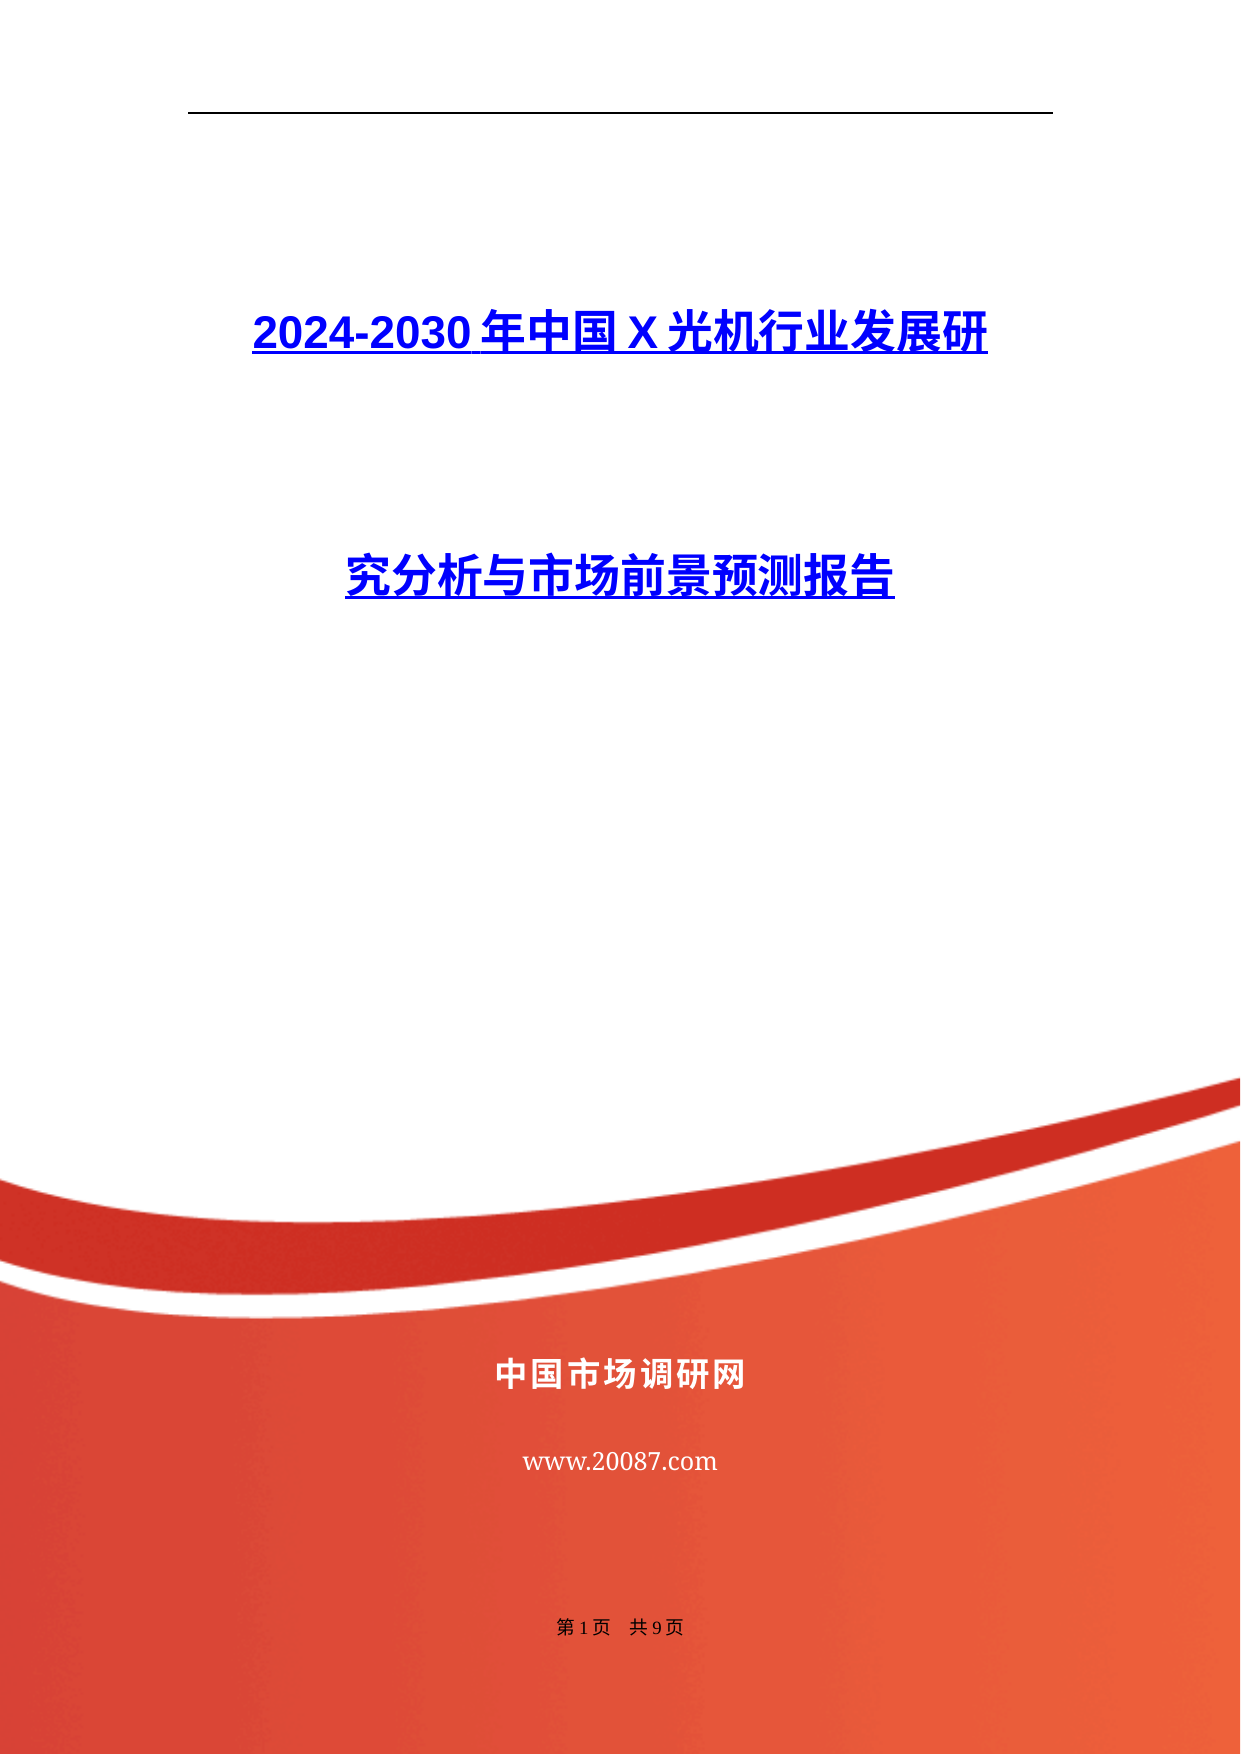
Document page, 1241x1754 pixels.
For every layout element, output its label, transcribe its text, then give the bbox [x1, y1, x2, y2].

subtitle 中国市场调研网 [187, 1339, 1053, 1404]
picture [0, 1006, 1241, 1754]
table_header 2024-2030年中国X光机行业发展研究分析与市场前景预测报告 [188, 207, 1053, 773]
text www.20087.com [187, 1428, 1053, 1493]
